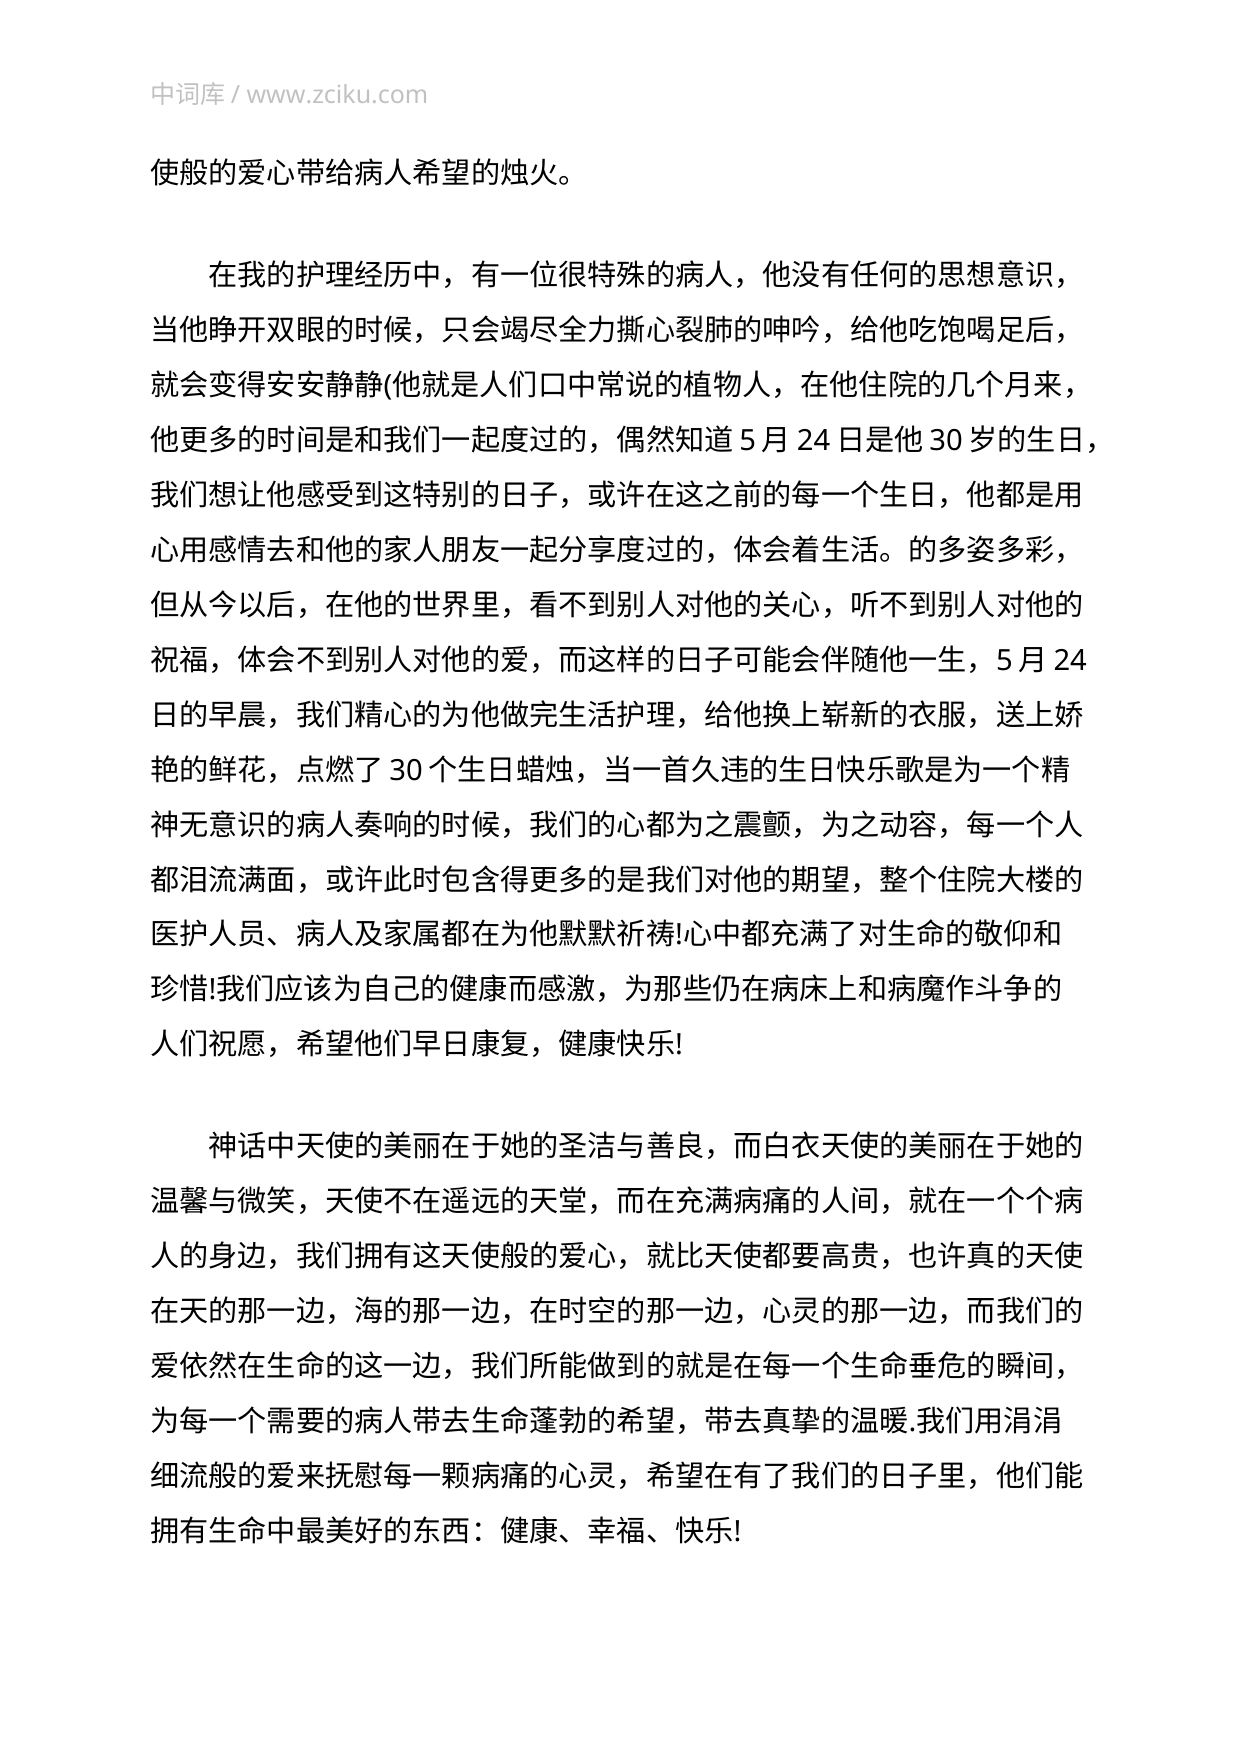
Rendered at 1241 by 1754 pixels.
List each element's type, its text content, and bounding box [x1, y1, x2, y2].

text 在我的护理经历中，有一位很特殊的病人，他没有任何的思想意识，当他睁开双眼的时候，只会竭尽全力撕心裂肺的呻吟，给他吃饱喝足后，就会变得安安静静(他就是人们口中常说的植物人，在他住院的几个月来，他更多的时间是和我们一起度过的，偶然知道5月24日是他30岁的生日，我们想让他感受到这特别的日子，或许在这之前的每一个生日，他都是用心用感情去和他的家人朋友一起分享度过的，体会着生活。的多姿多彩，但从今以后，在他的世界里，看不到别人对他的关心，听不到别人对他的祝福，体会不到别人对他的爱，而这样的日子可能会伴随他一生，5月24日的早晨，我们精心的为他做完生活护理，给他换上崭新的衣服，送上娇艳的鲜花，点燃了30个生日蜡烛，当一首久违的生日快乐歌是为一个精神无意识的病人奏响的时候，我们的心都为之震颤，为之动容，每一个人都泪流满面，或许此时包含得更多的是我们对他的期望，整个住院大楼的医护人员、病人及家属都在为他默默祈祷!心中都充满了对生命的敬仰和珍惜!我们应该为自己的健康而感激，为那些仍在病床上和病魔作斗争的人们祝愿，希望他们早日康复，健康快乐! [150, 252, 1090, 1063]
text 神话中天使的美丽在于她的圣洁与善良，而白衣天使的美丽在于她的温馨与微笑，天使不在遥远的天堂，而在充满病痛的人间，就在一个个病人的身边，我们拥有这天使般的爱心，就比天使都要高贵，也许真的天使在天的那一边，海的那一边，在时空的那一边，心灵的那一边，而我们的爱依然在生命的这一边，我们所能做到的就是在每一个生命垂危的瞬间，为每一个需要的病人带去生命蓬勃的希望，带去真挚的温暖.我们用涓涓细流般的爱来抚慰每一颗病痛的心灵，希望在有了我们的日子里，他们能拥有生命中最美好的东西：健康、幸福、快乐! [150, 1123, 1090, 1550]
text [150, 150, 1090, 192]
